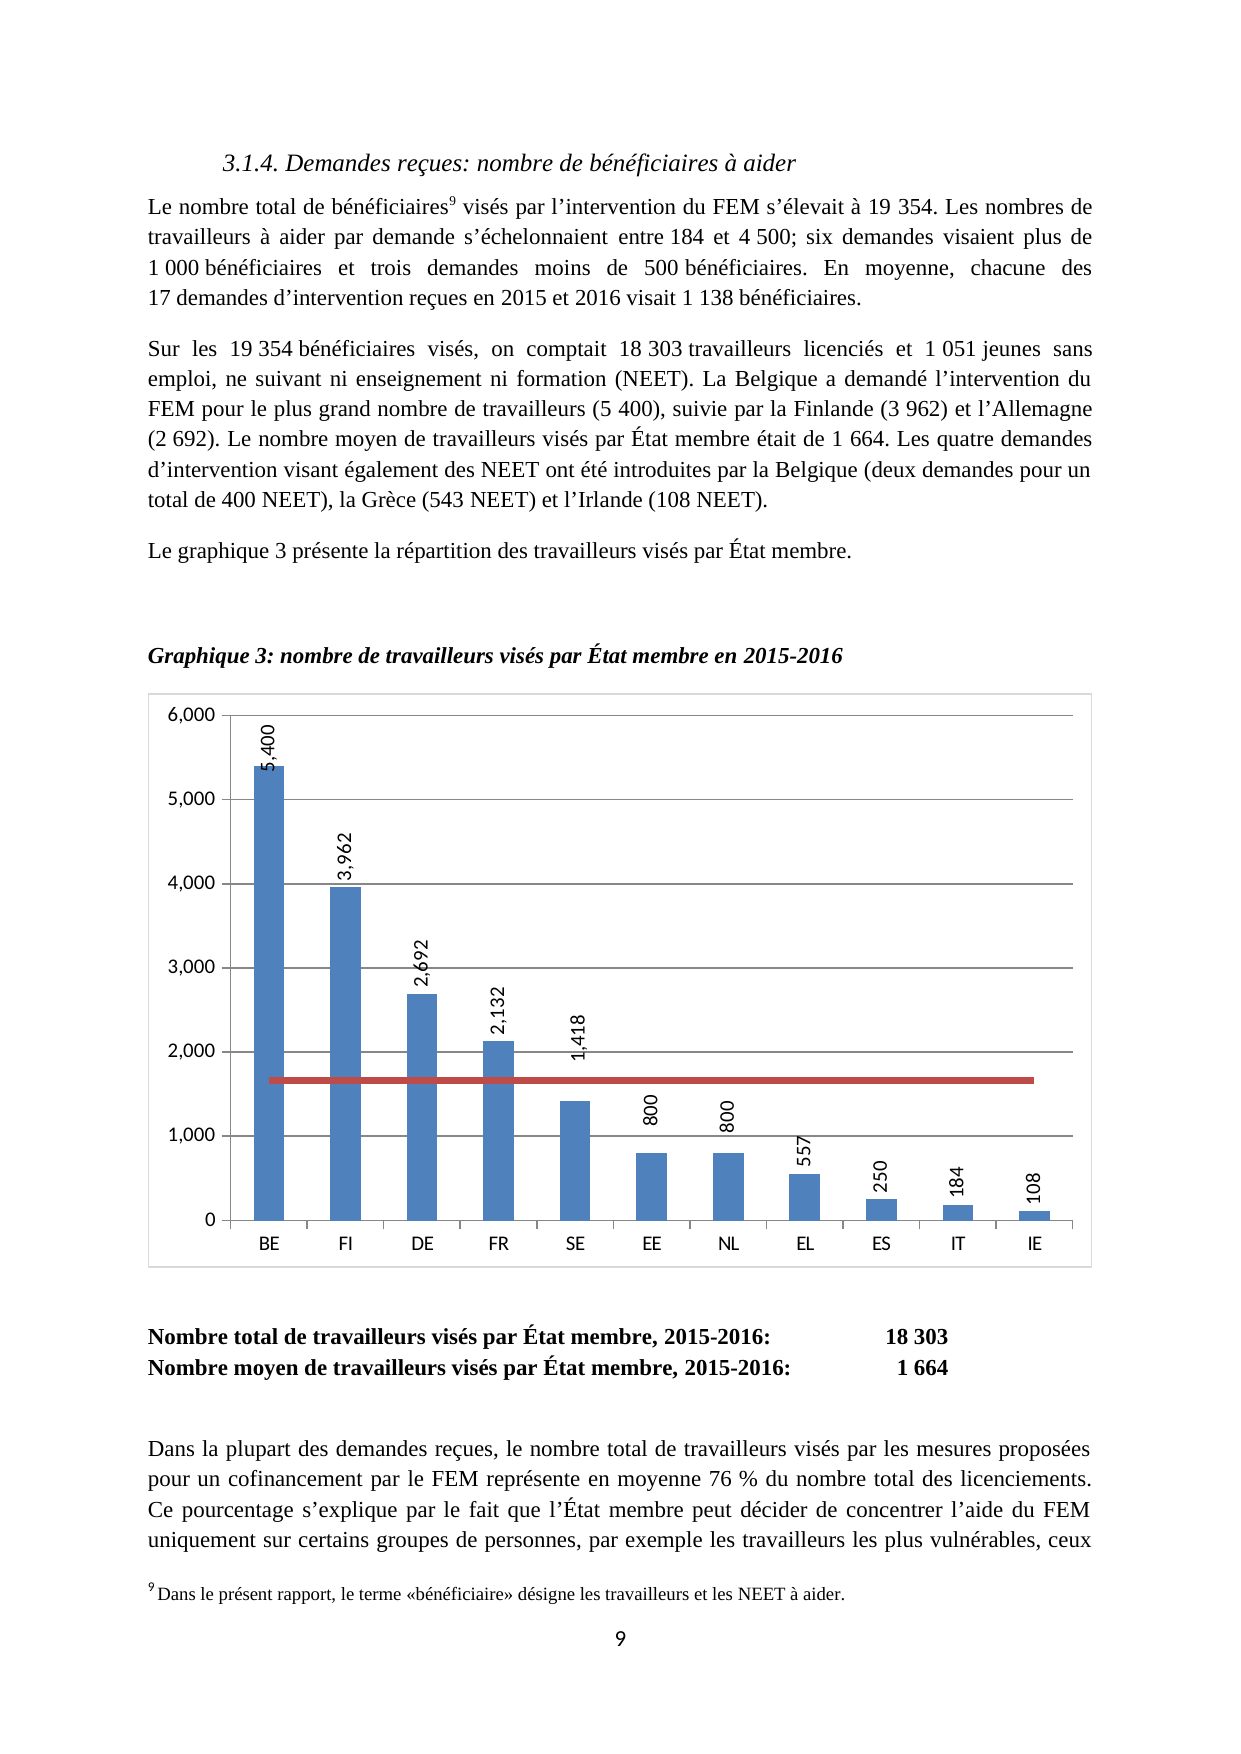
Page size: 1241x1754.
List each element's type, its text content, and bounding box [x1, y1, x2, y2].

subtitle 3.1.4. Demandes reçues: nombre de bénéficiaires à aider [223, 148, 1093, 176]
text Nombre moyen de travailleurs visés par État membre, 2015-2016: 1 664 [148, 1354, 1093, 1380]
text Sur les 19 354 bénéficiaires visés, on comptait 18 303 travailleurs licenciés et 1 051 jeunes sans emploi, ne suivant ni enseignement ni formation (NEET). La Belgique a demandé l’intervention du FEM pour le plus grand nombre de travailleurs (5 400), suivie par la Finlande (3 962) et l’Allemagne (2 692). Le nombre moyen de travailleurs visés par État membre était de 1 664. Les quatre demandes d’intervention visant également des NEET ont été introduites par la Belgique (deux demandes pour un total de 400 NEET), la Grèce (543 NEET) et l’Irlande (108 NEET). [148, 335, 1093, 512]
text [148, 1435, 1093, 1552]
text Le nombre total de bénéficiaires visés par l’intervention du FEM s’élevait à 19 354. Les nombres de travailleurs à aider par demande s’échelonnaient entre 184 et 4 500; six demandes visaient plus de 1 000 bénéficiaires et trois demandes moins de 500 bénéficiaires. En moyenne, chacune des 17 demandes d’intervention reçues en 2015 et 2016 visait 1 138 bénéficiaires. [148, 193, 1093, 310]
text Nombre total de travailleurs visés par État membre, 2015-2016: 18 303 [148, 1323, 1093, 1349]
text Graphique 3: nombre de travailleurs visés par État membre en 2015-2016 [148, 642, 1093, 668]
text Le graphique 3 présente la répartition des travailleurs visés par État membre. [148, 537, 1093, 563]
